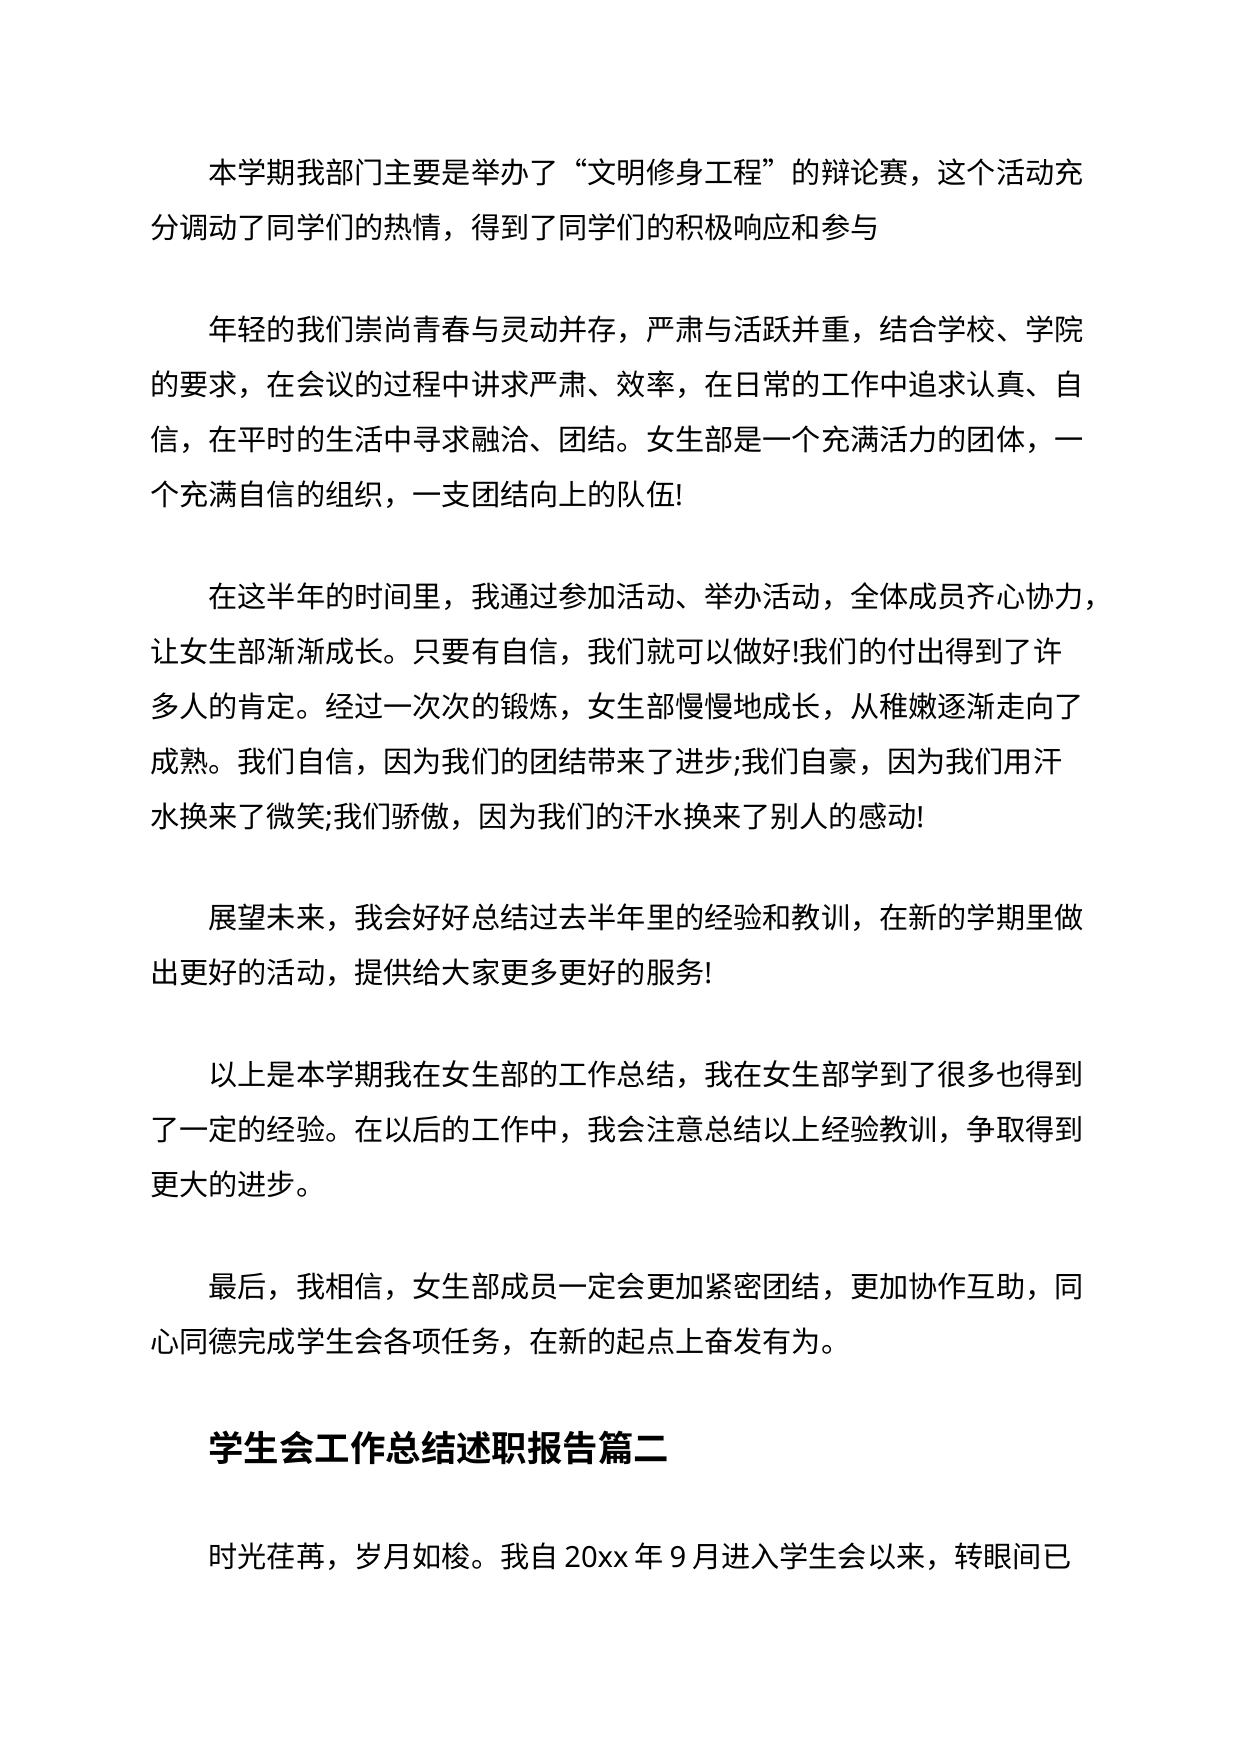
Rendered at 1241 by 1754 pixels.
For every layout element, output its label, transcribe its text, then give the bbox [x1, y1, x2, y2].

text 本学期我部门主要是举办了“文明修身工程”的辩论赛，这个活动充分调动了同学们的热情，得到了同学们的积极响应和参与 [150, 150, 1090, 247]
text 年轻的我们崇尚青春与灵动并存，严肃与活跃并重，结合学校、学院的要求，在会议的过程中讲求严肃、效率，在日常的工作中追求认真、自信，在平时的生活中寻求融洽、团结。女生部是一个充满活力的团体，一个充满自信的组织，一支团结向上的队伍! [150, 307, 1090, 514]
text 以上是本学期我在女生部的工作总结，我在女生部学到了很多也得到了一定的经验。在以后的工作中，我会注意总结以上经验教训，争取得到更大的进步。 [150, 1052, 1090, 1204]
text 学生会工作总结述职报告篇二 [150, 1420, 1090, 1471]
text 最后，我相信，女生部成员一定会更加紧密团结，更加协作互助，同心同德完成学生会各项任务，在新的起点上奋发有为。 [150, 1263, 1090, 1361]
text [150, 1534, 1090, 1576]
text 展望未来，我会好好总结过去半年里的经验和教训，在新的学期里做出更好的活动，提供给大家更多更好的服务! [150, 895, 1090, 992]
text 在这半年的时间里，我通过参加活动、举办活动，全体成员齐心协力，让女生部渐渐成长。只要有自信，我们就可以做好!我们的付出得到了许多人的肯定。经过一次次的锻炼，女生部慢慢地成长，从稚嫩逐渐走向了成熟。我们自信，因为我们的团结带来了进步;我们自豪，因为我们用汗水换来了微笑;我们骄傲，因为我们的汗水换来了别人的感动! [150, 573, 1090, 836]
